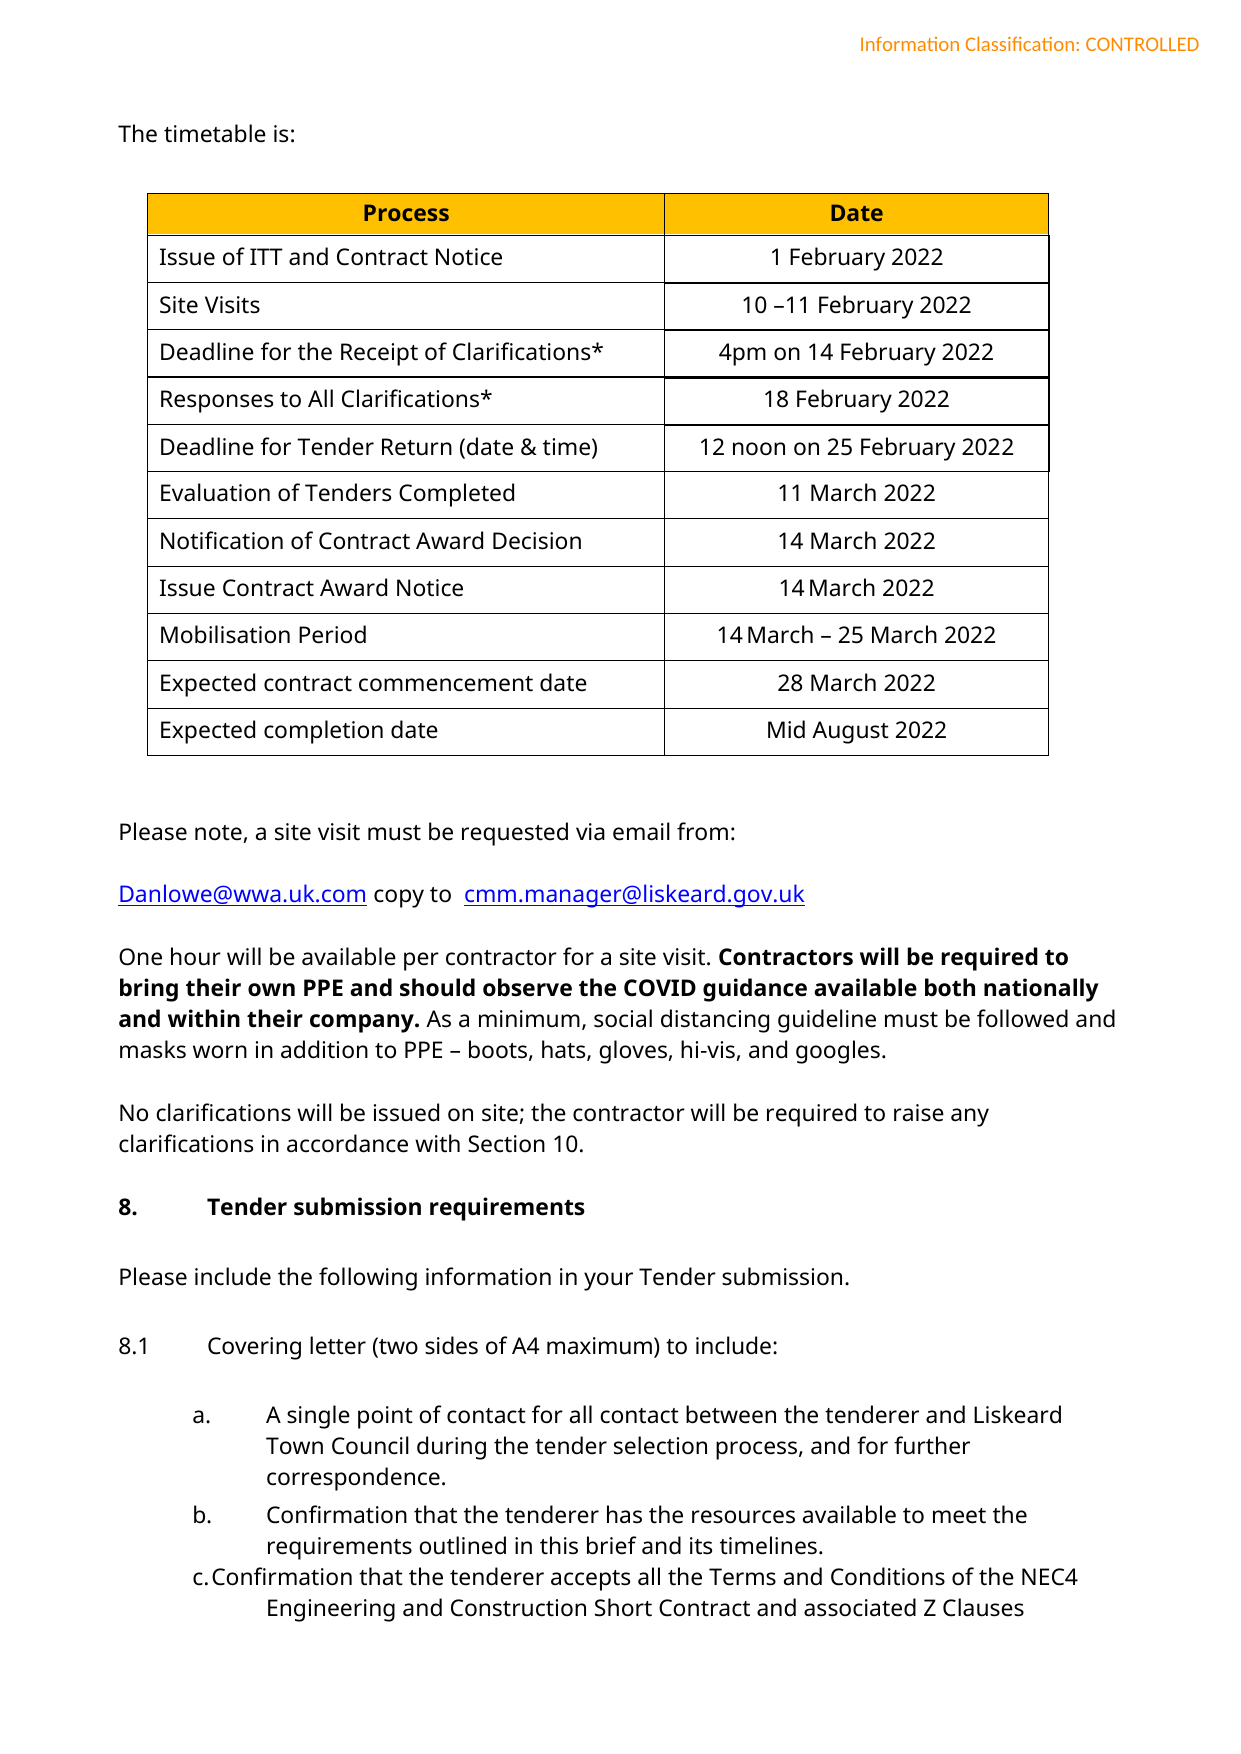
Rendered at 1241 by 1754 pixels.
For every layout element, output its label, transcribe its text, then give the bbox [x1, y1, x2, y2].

table_cell 1 February 2022 [665, 236, 1048, 282]
list Covering letter (two sides of A4 maximum) to include: [118, 1330, 1122, 1361]
table_cell Responses to All Clarifications* [148, 378, 664, 424]
table_cell 28 March 2022 [665, 661, 1048, 707]
subtitle 8. Tender submission requirements [118, 1191, 1122, 1222]
table_cell Deadline for the Receipt of Clarifications* [148, 330, 664, 376]
text The timetable is: [118, 118, 1122, 149]
table_cell Mobilisation Period [148, 614, 664, 660]
table_cell Mid August 2022 [665, 709, 1048, 755]
text No clarifications will be issued on site; the contractor will be required to raise any clarifications in accordance with Section 10. [118, 1097, 1122, 1159]
text Please include the following information in your Tender submission. [118, 1260, 1122, 1292]
text Danlowe@wwa.uk.com copy to cmm.manager@liskeard.gov.uk [118, 878, 1122, 909]
table_cell 11 March 2022 [665, 472, 1048, 518]
table_cell Issue Contract Award Notice [148, 567, 664, 613]
table_cell Notification of Contract Award Decision [148, 519, 664, 566]
table_header Process [148, 194, 664, 234]
text One hour will be available per contractor for a site visit. Contractors will be required to bring their own PPE and should observe the COVID guidance available both nationally and within their company. As a minimum, social distancing guideline must be followed and masks worn in addition to PPE – boots, hats, gloves, hi-vis, and googles. [118, 941, 1122, 1066]
list Confirmation that the tenderer has the resources available to meet the requirements outlined in this brief and its timelines. [192, 1499, 1122, 1561]
table_cell 14 March – 25 March 2022 [665, 614, 1048, 660]
table_cell Evaluation of Tenders Completed [148, 472, 664, 518]
table_header Date [665, 194, 1048, 234]
table_cell Issue of ITT and Contract Notice [148, 236, 664, 282]
table_cell 14 March 2022 [665, 567, 1048, 613]
table_cell Site Visits [148, 283, 664, 329]
table_cell Deadline for Tender Return (date & time) [148, 425, 664, 471]
list A single point of contact for all contact between the tenderer and Liskeard Town Council during the tender selection process, and for further correspondence. [192, 1399, 1122, 1492]
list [192, 1561, 1122, 1624]
table_cell 4pm on 14 February 2022 [665, 331, 1048, 376]
text Please note, a site visit must be requested via email from: [118, 816, 1122, 847]
table_cell Expected contract commencement date [148, 661, 664, 707]
table_cell 18 February 2022 [665, 379, 1048, 424]
table_cell 12 noon on 25 February 2022 [665, 426, 1048, 471]
table_cell 14 March 2022 [665, 519, 1048, 566]
table_cell Expected completion date [148, 709, 664, 755]
table_cell 10 –11 February 2022 [665, 284, 1048, 329]
